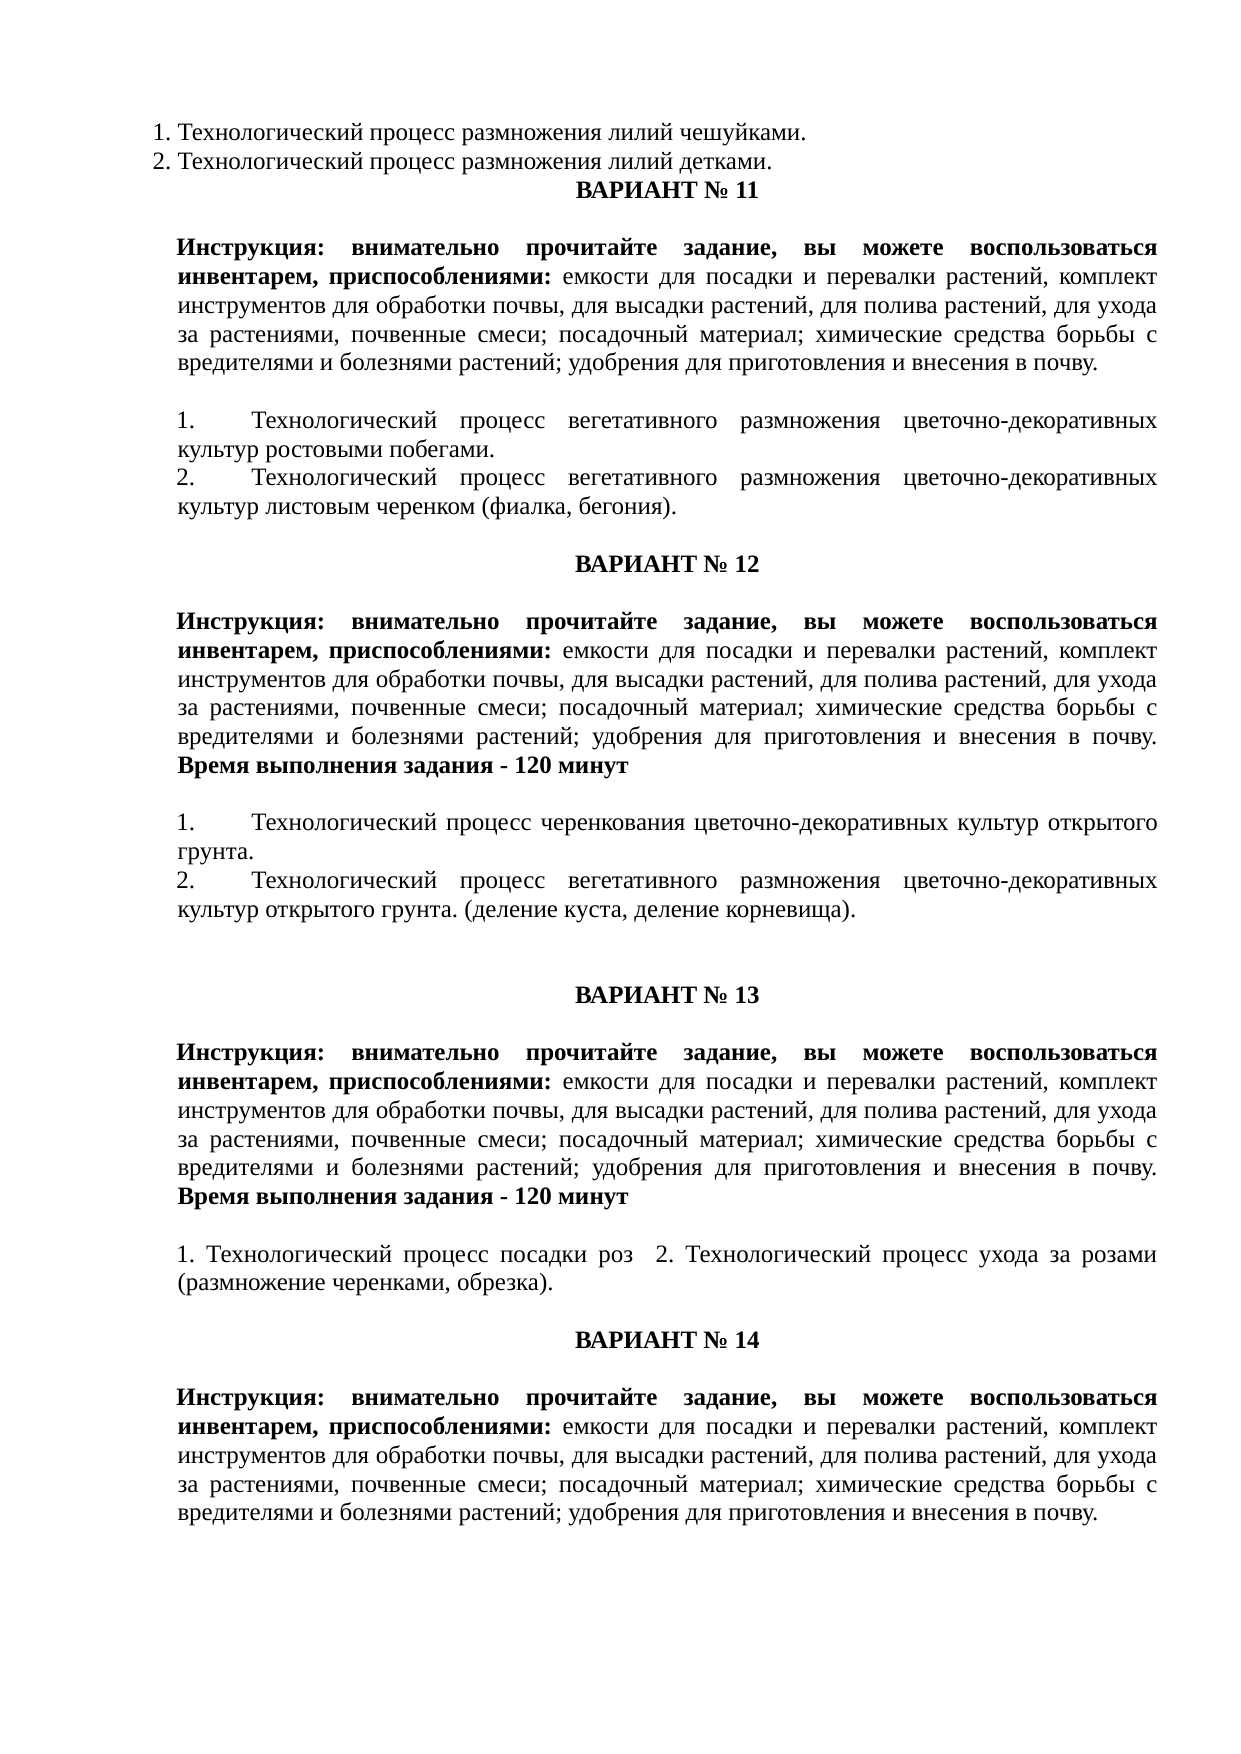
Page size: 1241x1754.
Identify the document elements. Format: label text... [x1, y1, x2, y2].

text ВАРИАНТ № 12 [176, 549, 1158, 577]
list Технологический процесс размножения лилий чешуйками. [152, 117, 1158, 146]
list Технологический процесс вегетативного размножения цветочно-декоративных культур листовым черенком (фиалка, бегония). [176, 462, 1158, 520]
text ВАРИАНТ № 14 [176, 1325, 1158, 1354]
list Технологический процесс размножения лилий детками. [152, 146, 1158, 175]
list Технологический процесс вегетативного размножения цветочно-декоративных культур ростовыми побегами. [176, 405, 1158, 462]
list Технологический процесс вегетативного размножения цветочно-декоративных культур открытого грунта. (деление куста, деление корневища). [176, 865, 1158, 922]
text ВАРИАНТ № 13 [176, 980, 1158, 1009]
text Инструкция: внимательно прочитайте задание, вы можете воспользоваться инвентарем, приспособлениями: емкости для посадки и перевалки растений, комплект инструментов для обработки почвы, для высадки растений, для полива растений, для ухода за растениями, почвенные смеси; посадочный материал; химические средства борьбы с вредителями и болезнями растений; удобрения для приготовления и внесения в почву. [176, 232, 1158, 376]
text ВАРИАНТ № 11 [176, 175, 1158, 204]
list Технологический процесс черенкования цветочно-декоративных культур открытого грунта. [176, 807, 1158, 865]
text 1. Технологический процесс посадки роз 2. Технологический процесс ухода за розами (размножение черенками, обрезка). [176, 1239, 1158, 1296]
text Инструкция: внимательно прочитайте задание, вы можете воспользоваться инвентарем, приспособлениями: емкости для посадки и перевалки растений, комплект инструментов для обработки почвы, для высадки растений, для полива растений, для ухода за растениями, почвенные смеси; посадочный материал; химические средства борьбы с вредителями и болезнями растений; удобрения для приготовления и внесения в почву. Время выполнения задания - 120 минут [176, 606, 1158, 779]
text Инструкция: внимательно прочитайте задание, вы можете воспользоваться инвентарем, приспособлениями: емкости для посадки и перевалки растений, комплект инструментов для обработки почвы, для высадки растений, для полива растений, для ухода за растениями, почвенные смеси; посадочный материал; химические средства борьбы с вредителями и болезнями растений; удобрения для приготовления и внесения в почву. [176, 1382, 1158, 1526]
text Инструкция: внимательно прочитайте задание, вы можете воспользоваться инвентарем, приспособлениями: емкости для посадки и перевалки растений, комплект инструментов для обработки почвы, для высадки растений, для полива растений, для ухода за растениями, почвенные смеси; посадочный материал; химические средства борьбы с вредителями и болезнями растений; удобрения для приготовления и внесения в почву. Время выполнения задания - 120 минут [176, 1037, 1158, 1210]
